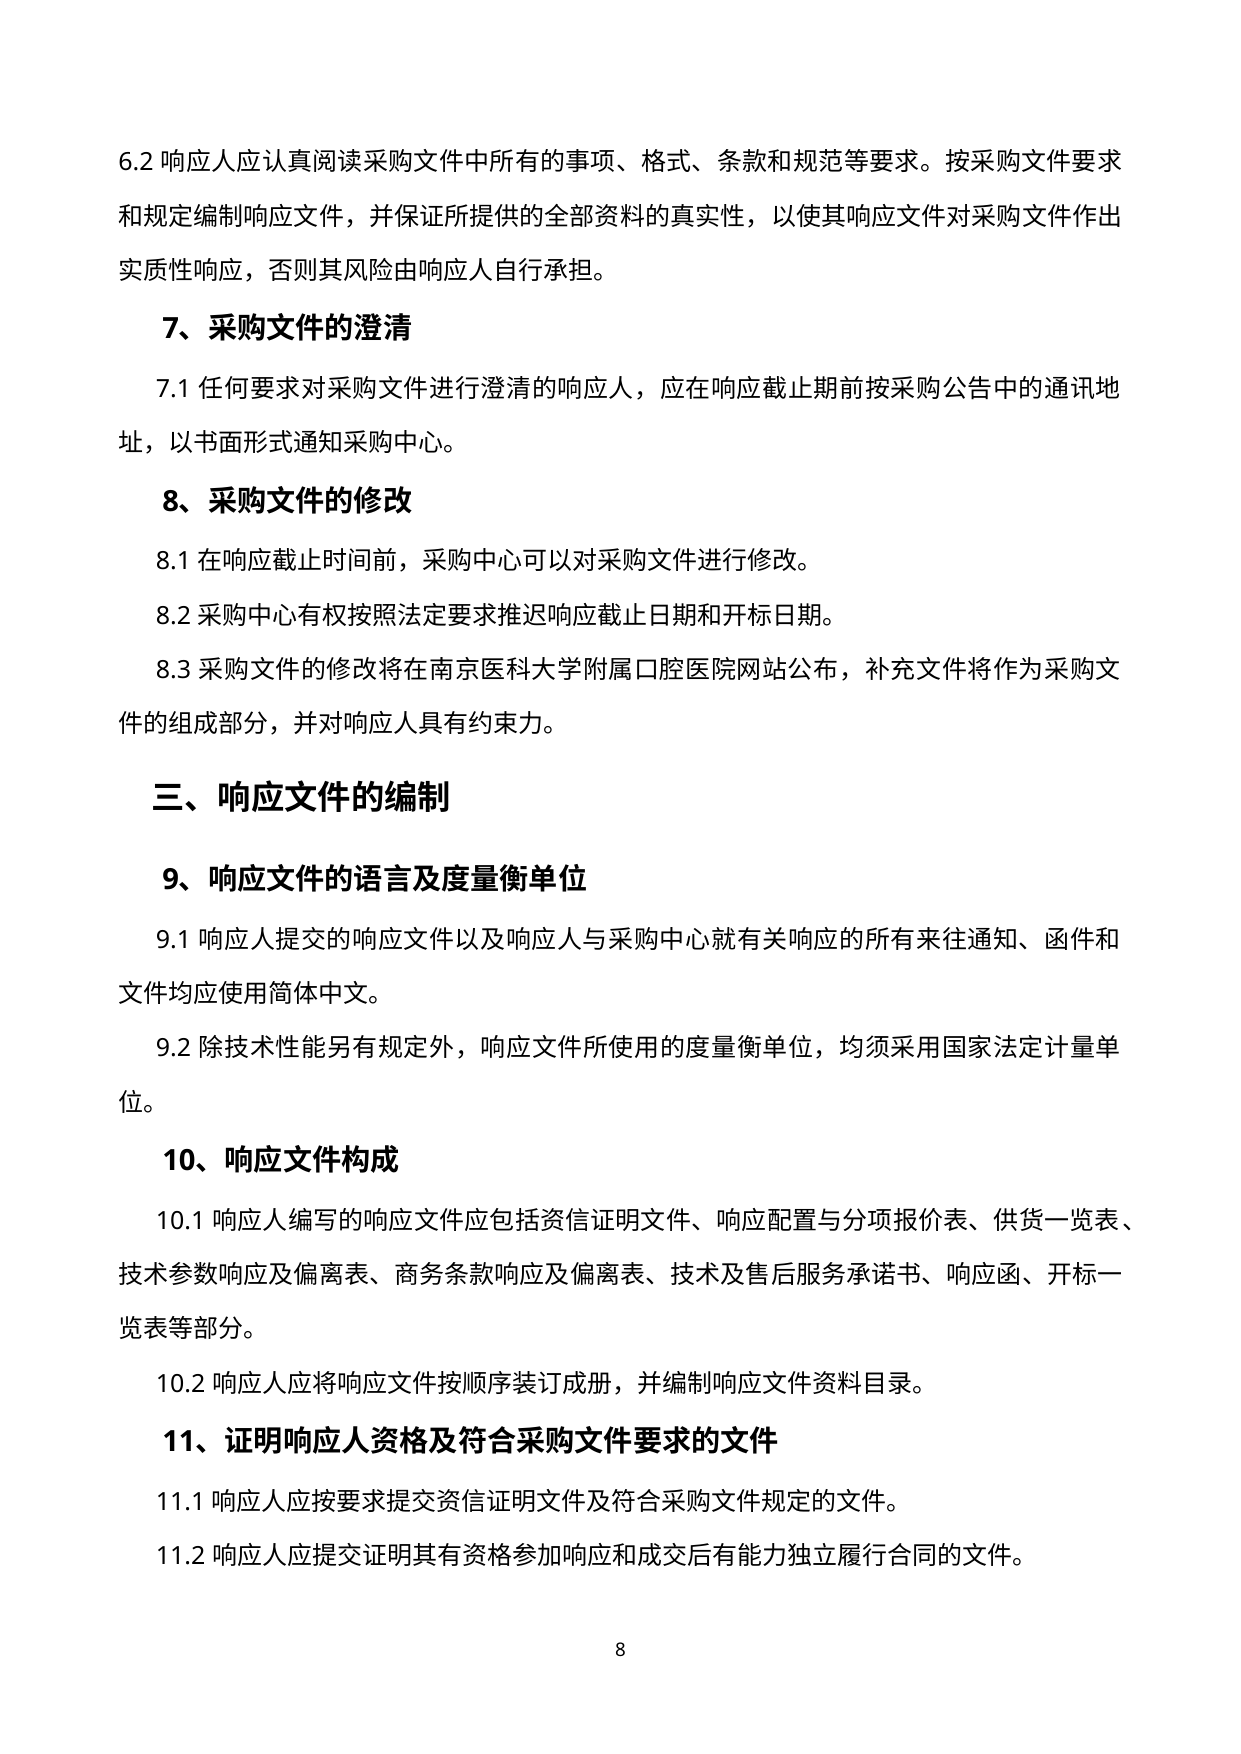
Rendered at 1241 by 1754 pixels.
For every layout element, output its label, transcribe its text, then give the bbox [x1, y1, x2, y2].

text 11.2 响应人应提交证明其有资格参加响应和成交后有能力独立履行合同的文件。 [118, 1536, 1122, 1572]
text 9.2 除技术性能另有规定外，响应文件所使用的度量衡单位，均须采用国家法定计量单位。 [118, 1028, 1122, 1118]
text 7、采购文件的澄清 [118, 305, 1122, 347]
text 10.1 响应人编写的响应文件应包括资信证明文件、响应配置与分项报价表、供货一览表、技术参数响应及偏离表、商务条款响应及偏离表、技术及售后服务承诺书、响应函、开标一览表等部分。 [118, 1200, 1122, 1345]
text 8、采购文件的修改 [118, 477, 1122, 519]
text 10、响应文件构成 [118, 1137, 1122, 1179]
text 7.1 任何要求对采购文件进行澄清的响应人，应在响应截止期前按采购公告中的通讯地址，以书面形式通知采购中心。 [118, 368, 1122, 459]
text 10.2 响应人应将响应文件按顺序装订成册，并编制响应文件资料目录。 [118, 1363, 1122, 1399]
text 8.1 在响应截止时间前，采购中心可以对采购文件进行修改。 [118, 541, 1122, 577]
text 11.1 响应人应按要求提交资信证明文件及符合采购文件规定的文件。 [118, 1481, 1122, 1517]
text 8.3 采购文件的修改将在南京医科大学附属口腔医院网站公布，补充文件将作为采购文件的组成部分，并对响应人具有约束力。 [118, 649, 1122, 740]
text 三、响应文件的编制 [118, 771, 1122, 819]
text 9.1 响应人提交的响应文件以及响应人与采购中心就有关响应的所有来往通知、函件和文件均应使用简体中文。 [118, 919, 1122, 1010]
text 9、响应文件的语言及度量衡单位 [118, 856, 1122, 898]
text 6.2 响应人应认真阅读采购文件中所有的事项、格式、条款和规范等要求。按采购文件要求和规定编制响应文件，并保证所提供的全部资料的真实性，以使其响应文件对采购文件作出实质性响应，否则其风险由响应人自行承担。 [118, 142, 1122, 287]
text 8.2 采购中心有权按照法定要求推迟响应截止日期和开标日期。 [118, 595, 1122, 631]
text 11、证明响应人资格及符合采购文件要求的文件 [118, 1418, 1122, 1460]
